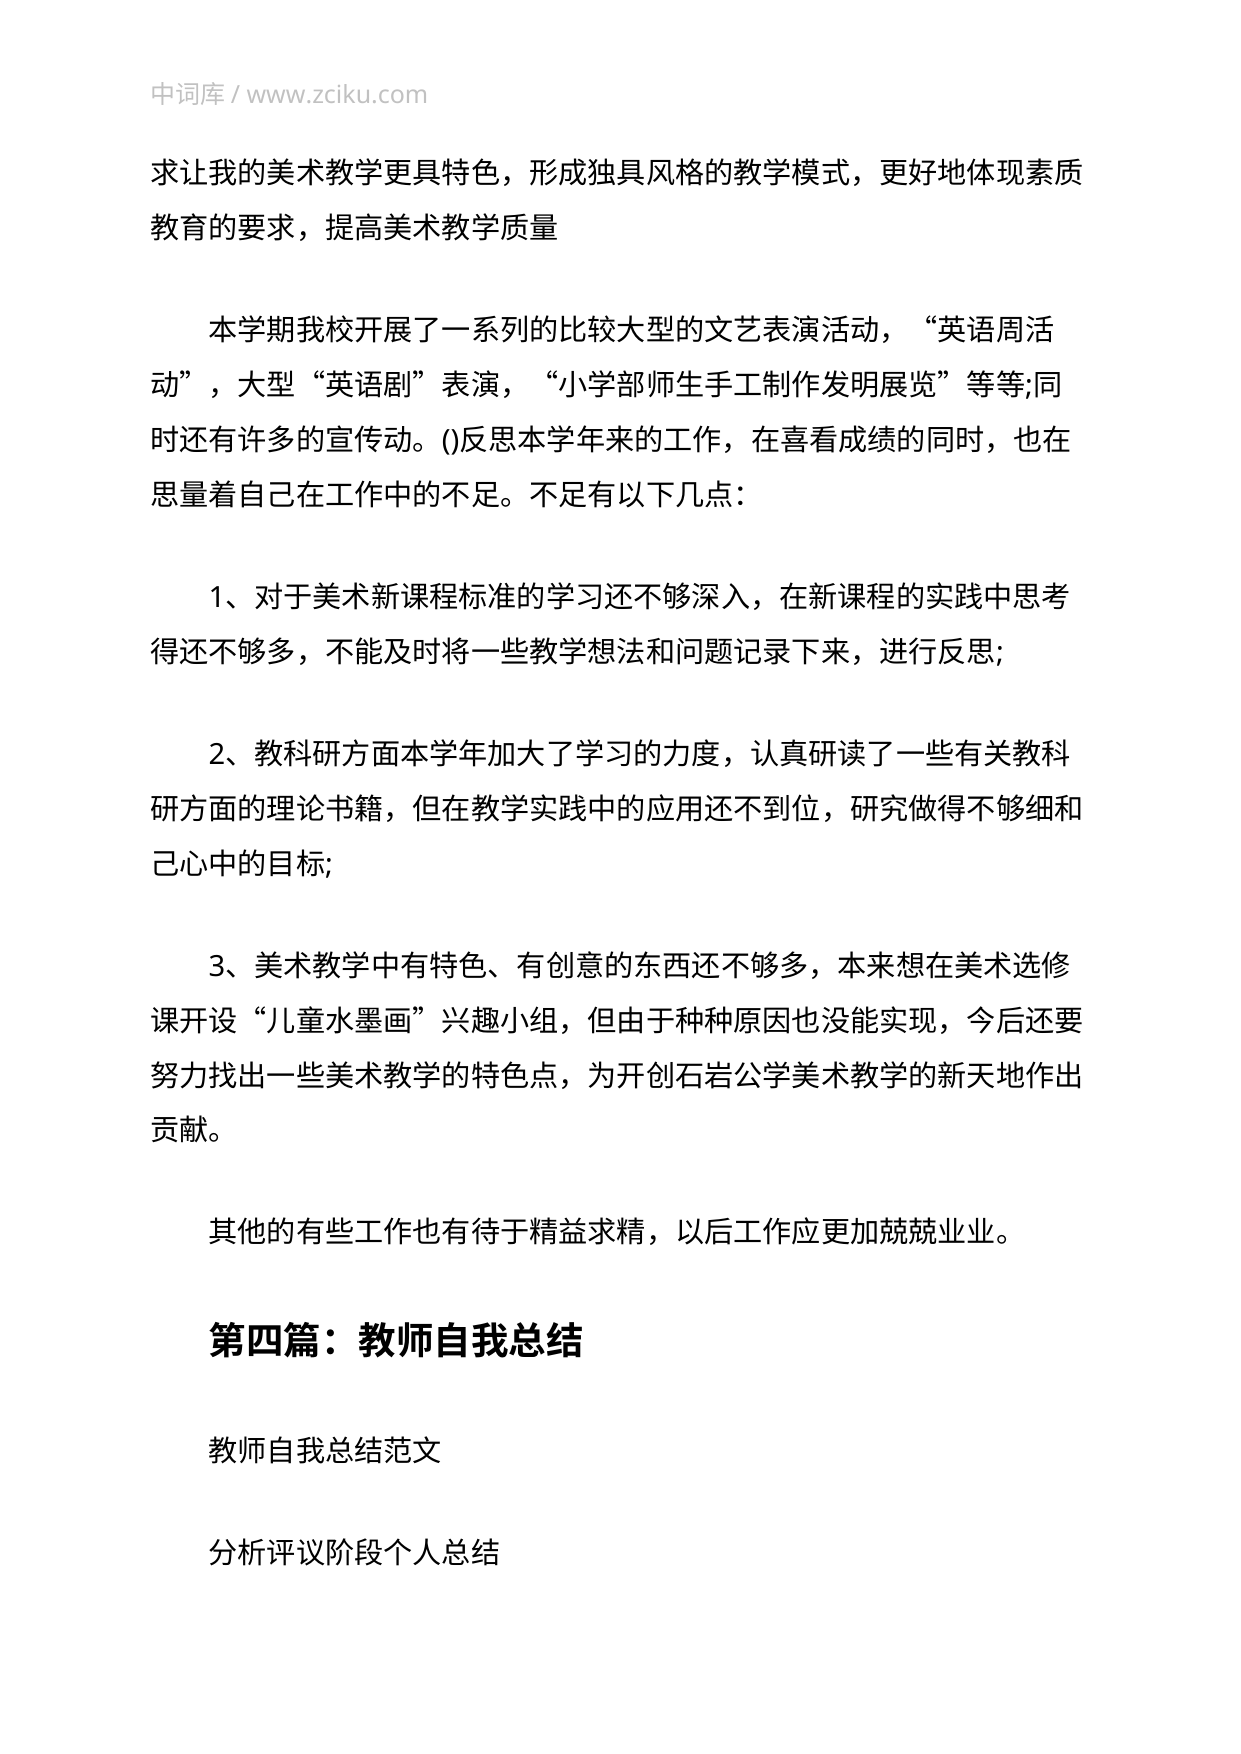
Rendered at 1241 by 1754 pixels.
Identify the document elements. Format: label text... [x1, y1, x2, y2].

text 其他的有些工作也有待于精益求精，以后工作应更加兢兢业业。 [150, 1209, 1090, 1251]
text 分析评议阶段个人总结 [150, 1530, 1090, 1572]
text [150, 150, 1090, 247]
text 第四篇：教师自我总结 [150, 1311, 1090, 1365]
text 本学期我校开展了一系列的比较大型的文艺表演活动，“英语周活动”，大型“英语剧”表演，“小学部师生手工制作发明展览”等等;同时还有许多的宣传动。()反思本学年来的工作，在喜看成绩的同时，也在思量着自己在工作中的不足。不足有以下几点： [150, 307, 1090, 514]
text 3、美术教学中有特色、有创意的东西还不够多，本来想在美术选修课开设“儿童水墨画”兴趣小组，但由于种种原因也没能实现，今后还要努力找出一些美术教学的特色点，为开创石岩公学美术教学的新天地作出贡献。 [150, 942, 1090, 1149]
text 2、教科研方面本学年加大了学习的力度，认真研读了一些有关教科研方面的理论书籍，但在教学实践中的应用还不到位，研究做得不够细和己心中的目标; [150, 730, 1090, 883]
text 教师自我总结范文 [150, 1428, 1090, 1470]
text 1、对于美术新课程标准的学习还不够深入，在新课程的实践中思考得还不够多，不能及时将一些教学想法和问题记录下来，进行反思; [150, 573, 1090, 671]
